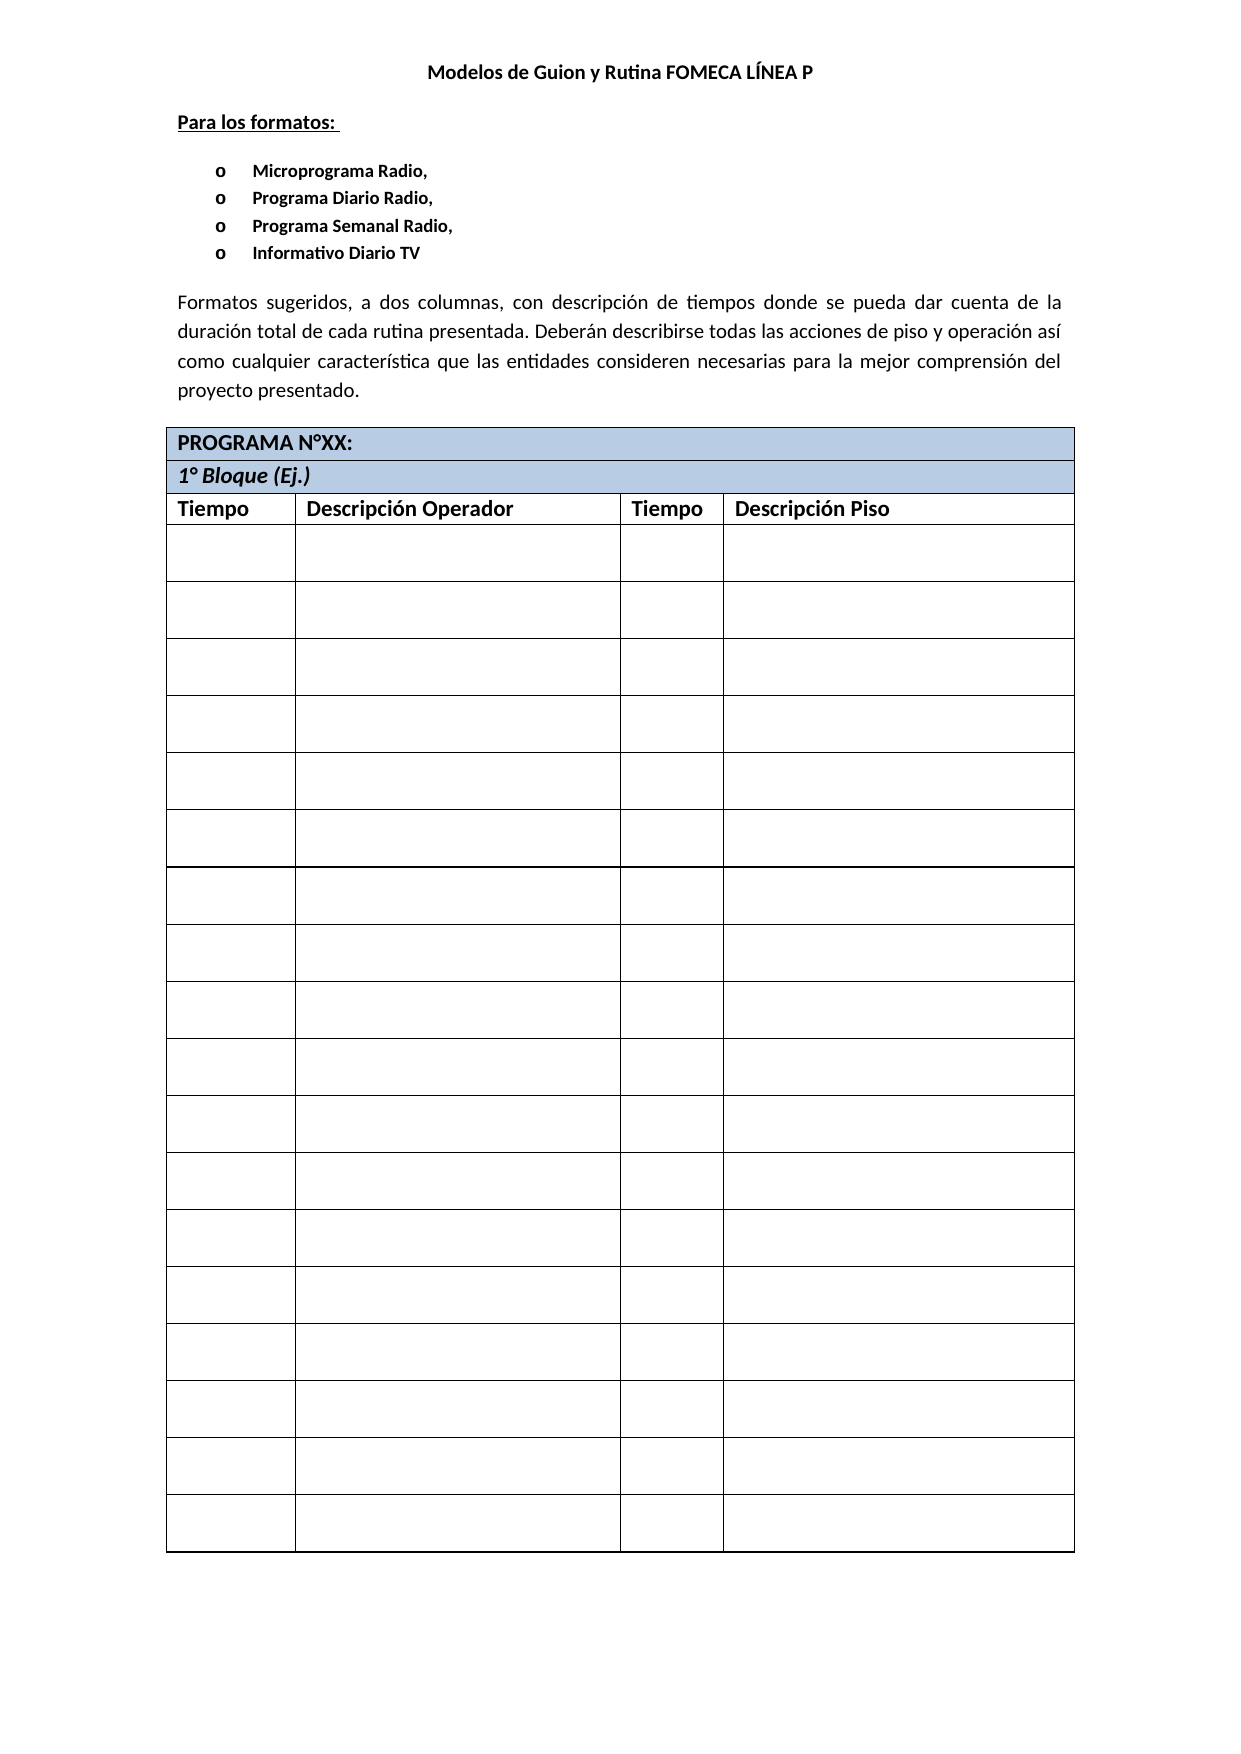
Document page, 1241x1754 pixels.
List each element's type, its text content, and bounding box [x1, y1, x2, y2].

table_cell [296, 582, 620, 638]
table_cell [724, 582, 1074, 638]
table_cell [167, 753, 295, 809]
text Modelos de Guion y Rutina FOMECA LÍNEA P [177, 59, 1063, 84]
table_cell [167, 1324, 295, 1380]
table_cell [621, 582, 723, 638]
table_cell Descripción Piso [724, 494, 1074, 524]
table_cell Tiempo [621, 494, 723, 524]
table_cell [296, 1324, 620, 1380]
table_cell [724, 1039, 1074, 1095]
table_cell [621, 925, 723, 981]
table_cell [296, 639, 620, 695]
table_cell [167, 982, 295, 1038]
table_cell [621, 1324, 723, 1380]
table_cell [724, 1438, 1074, 1494]
table_cell [621, 810, 723, 866]
table_cell [167, 810, 295, 866]
table_cell [296, 525, 620, 581]
table_cell [724, 810, 1074, 866]
table_cell [167, 1267, 295, 1323]
table_cell [724, 639, 1074, 695]
table_cell [296, 868, 620, 923]
table_cell [296, 1267, 620, 1323]
table_cell [167, 1153, 295, 1209]
table_cell [296, 753, 620, 809]
table_cell [724, 1096, 1074, 1152]
table_cell [621, 1381, 723, 1437]
table_cell [167, 525, 295, 581]
table_cell [621, 1153, 723, 1209]
table_cell [621, 696, 723, 752]
table_cell [621, 868, 723, 923]
table_cell [167, 639, 295, 695]
table_cell [167, 696, 295, 752]
table_cell [296, 1039, 620, 1095]
table_cell [724, 525, 1074, 581]
table_cell [296, 1153, 620, 1209]
text Para los formatos: [177, 109, 1063, 134]
table_cell [296, 696, 620, 752]
table_cell [621, 1438, 723, 1494]
table_cell [724, 696, 1074, 752]
table_cell [296, 925, 620, 981]
table_cell [296, 810, 620, 866]
table_cell [167, 1495, 295, 1551]
table_cell Tiempo [167, 494, 295, 524]
list Microprograma Radio, [215, 159, 1063, 183]
table_cell [724, 1324, 1074, 1380]
table_cell [724, 1153, 1074, 1209]
table_cell [167, 1096, 295, 1152]
table_cell [621, 1495, 723, 1551]
table_cell [621, 982, 723, 1038]
table_cell [167, 925, 295, 981]
table_cell [167, 868, 295, 923]
table_cell [296, 1495, 620, 1551]
table_cell [621, 1096, 723, 1152]
table_cell [724, 868, 1074, 923]
table_cell [296, 982, 620, 1038]
list Programa Semanal Radio, [215, 214, 1063, 238]
table_cell [724, 925, 1074, 981]
table_cell [296, 1210, 620, 1266]
table_cell [724, 982, 1074, 1038]
table_cell 1° Bloque (Ej.) [167, 461, 1074, 493]
list Programa Diario Radio, [215, 186, 1063, 210]
table_cell [296, 1438, 620, 1494]
table_cell [621, 1267, 723, 1323]
table_cell [167, 1438, 295, 1494]
table_cell [167, 1039, 295, 1095]
table_cell [621, 639, 723, 695]
table_cell [621, 1039, 723, 1095]
list Informativo Diario TV [215, 241, 1063, 265]
table_cell [724, 1267, 1074, 1323]
table_header PROGRAMA N°XX: [167, 428, 1074, 460]
text Formatos sugeridos, a dos columnas, con descripción de tiempos donde se pueda dar cuenta de la duración total de cada rutina presentada. Deberán describirse todas las acciones de piso y operación así como cualquier característica que las entidades consideren necesarias para la mejor comprensión del proyecto presentado. [177, 289, 1063, 402]
table_cell Descripción Operador [296, 494, 620, 524]
table_cell [296, 1096, 620, 1152]
table_cell [167, 1210, 295, 1266]
table_cell [621, 1210, 723, 1266]
table_cell [167, 1381, 295, 1437]
table_cell [296, 1381, 620, 1437]
table_cell [167, 582, 295, 638]
table_cell [724, 1495, 1074, 1551]
table_cell [621, 753, 723, 809]
table_cell [724, 753, 1074, 809]
table_cell [724, 1381, 1074, 1437]
table_cell [621, 525, 723, 581]
table_cell [724, 1210, 1074, 1266]
